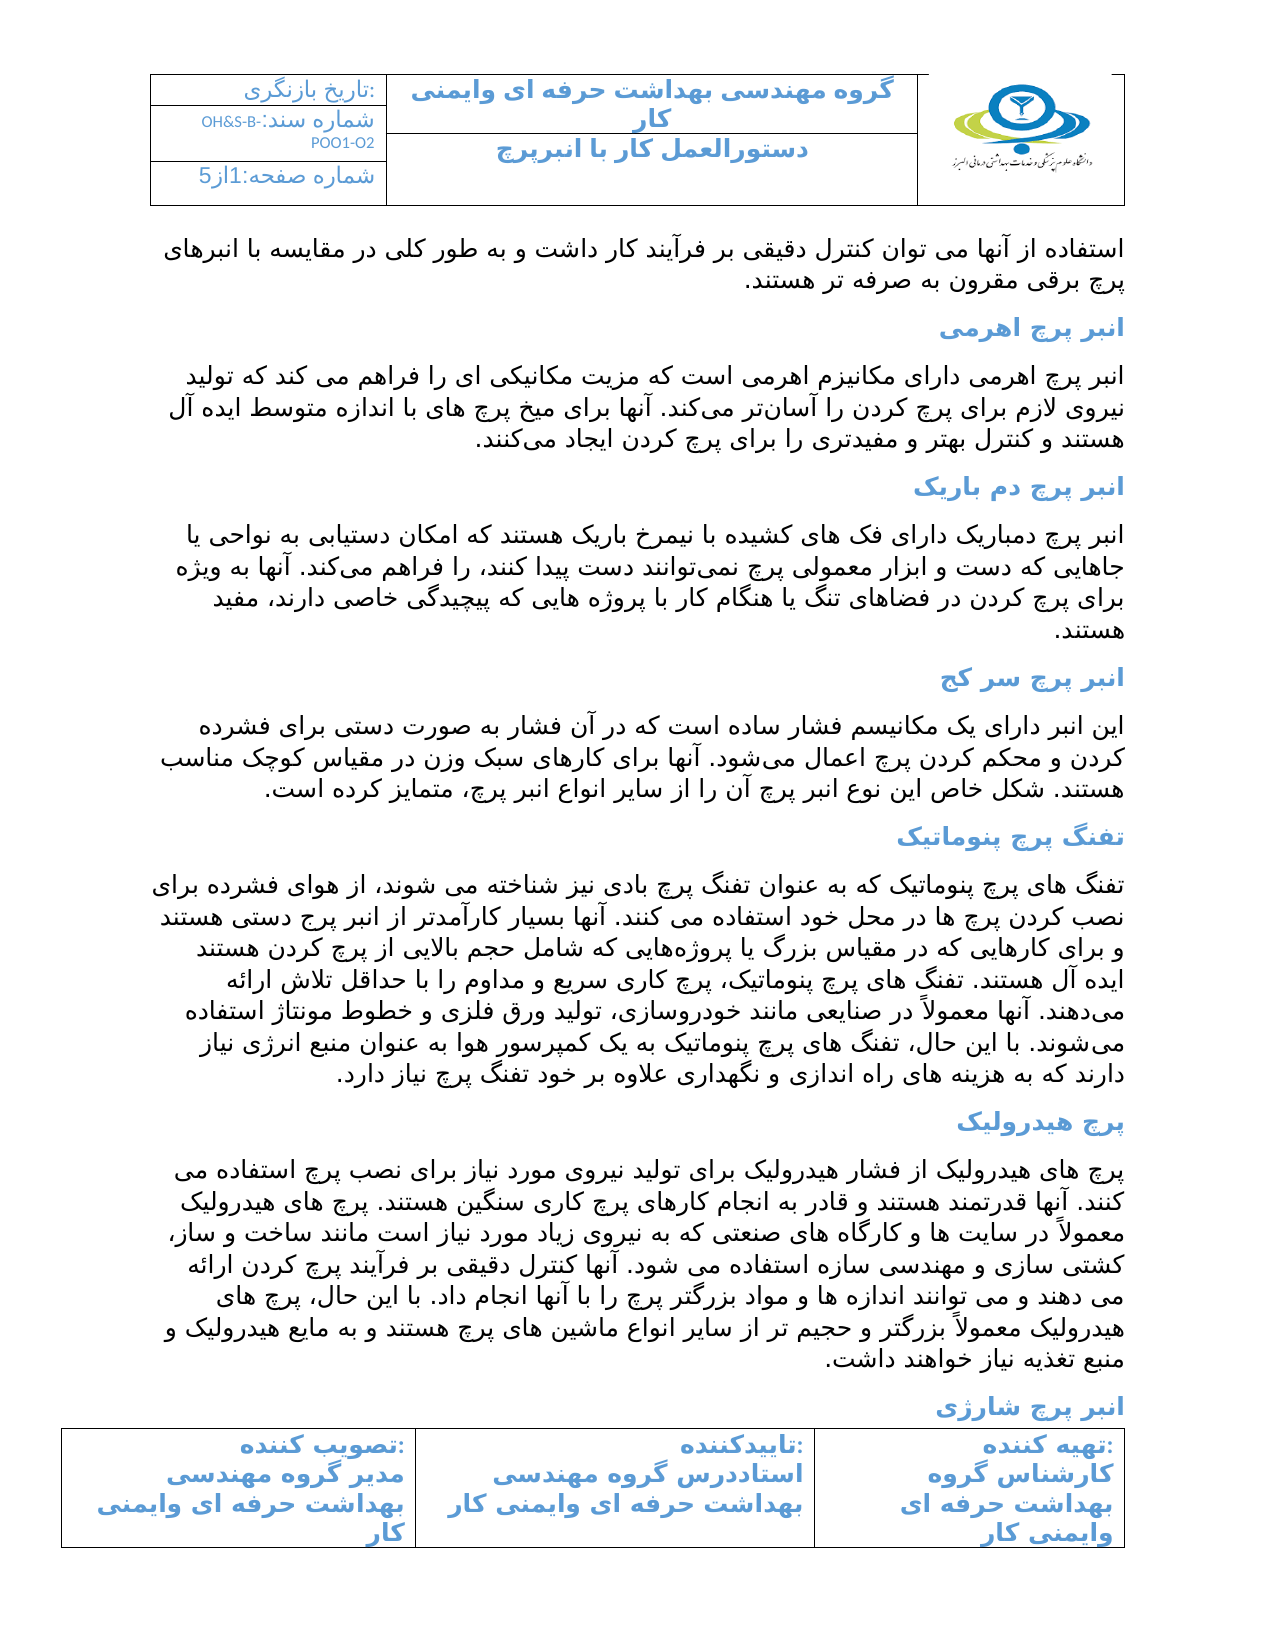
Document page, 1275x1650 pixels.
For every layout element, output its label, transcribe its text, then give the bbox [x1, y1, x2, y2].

text انبر پرچ اهرمی [150, 313, 1125, 343]
picture [928, 74, 1112, 194]
text پرچ های هیدرولیک از فشار هیدرولیک برای تولید نیروی مورد نیاز برای نصب پرچ استفاده می کنند. آنها قدرتمند هستند و قادر به انجام کارهای پرچ کاری سنگین هستند. پرچ های هیدرولیک معمولاً در سایت ها و کارگاه های صنعتی که به نیروی زیاد مورد نیاز است مانند ساخت و ساز، کشتی سازی و مهندسی سازه استفاده می شود. آنها کنترل دقیقی بر فرآیند پرچ کردن ارائه می دهند و می توانند اندازه ها و مواد بزرگتر پرچ را با آنها انجام داد. با این حال، پرچ های هیدرولیک معمولاً بزرگتر و حجیم تر از سایر انواع ماشین های پرچ هستند و به مایع هیدرولیک و منبع تغذیه نیاز خواهند داشت. [150, 1156, 1125, 1373]
text انبر پرچ اهرمی دارای مکانیزم اهرمی است که مزیت مکانیکی ای را فراهم می کند که تولید نیروی لازم برای پرچ کردن را آسان‌تر می‌کند. آنها برای میخ پرچ های با اندازه متوسط ایده آل هستند و کنترل بهتر و مفیدتری را برای پرچ کردن ایجاد می‌کنند. [150, 362, 1125, 454]
text تفنگ های پرچ پنوماتیک که به عنوان تفنگ پرچ بادی نیز شناخته می شوند، از هوای فشرده برای نصب کردن پرچ ها در محل خود استفاده می کنند. آنها بسیار کارآمدتر از انبر پرج دستی هستند و برای کارهایی که در مقیاس بزرگ یا پروژه‌هایی که شامل حجم بالایی از پرچ کردن هستند ایده آل هستند. تفنگ های پرچ پنوماتیک، پرچ کاری سریع و مداوم را با حداقل تلاش ارائه می‌دهند. آنها معمولاً در صنایعی مانند خودروسازی، تولید ورق فلزی و خطوط مونتاژ استفاده می‌شوند. با این حال، تفنگ های پرچ پنوماتیک به یک کمپرسور هوا به عنوان منبع انرژی نیاز دارند که به هزینه های راه اندازی و نگهداری علاوه بر خود تفنگ پرچ نیاز دارد. [150, 871, 1125, 1088]
text انبر پرچ سر کج [150, 663, 1125, 692]
text انبر پرچ دمباریک دارای فک های کشیده با نیمرخ باریک هستند که امکان دستیابی به نواحی یا جاهایی که دست و ابزار معمولی پرچ نمی‌توانند دست پیدا کنند، را فراهم می‌کند. آنها به ویژه برای پرچ کردن در فضاهای تنگ یا هنگام کار با پروژه هایی که پیچیدگی خاصی دارند، مفید هستند. [150, 521, 1125, 644]
text انبر پرچ دم باریک [150, 473, 1125, 502]
text این انبر دارای یک مکانیسم فشار ساده است که در آن فشار به صورت دستی برای فشرده کردن و محکم کردن پرچ اعمال می‌شود. آنها برای کارهای سبک وزن در مقیاس کوچک مناسب هستند. شکل خاص این نوع انبر پرچ آن را از سایر انواع انبر پرچ، متمایز کرده است. [150, 711, 1125, 803]
text انبر پرچ شارژی [150, 1392, 1125, 1422]
text پرچ هیدرولیک [150, 1107, 1125, 1137]
text تفنگ پرچ پنوماتیک [150, 822, 1125, 852]
